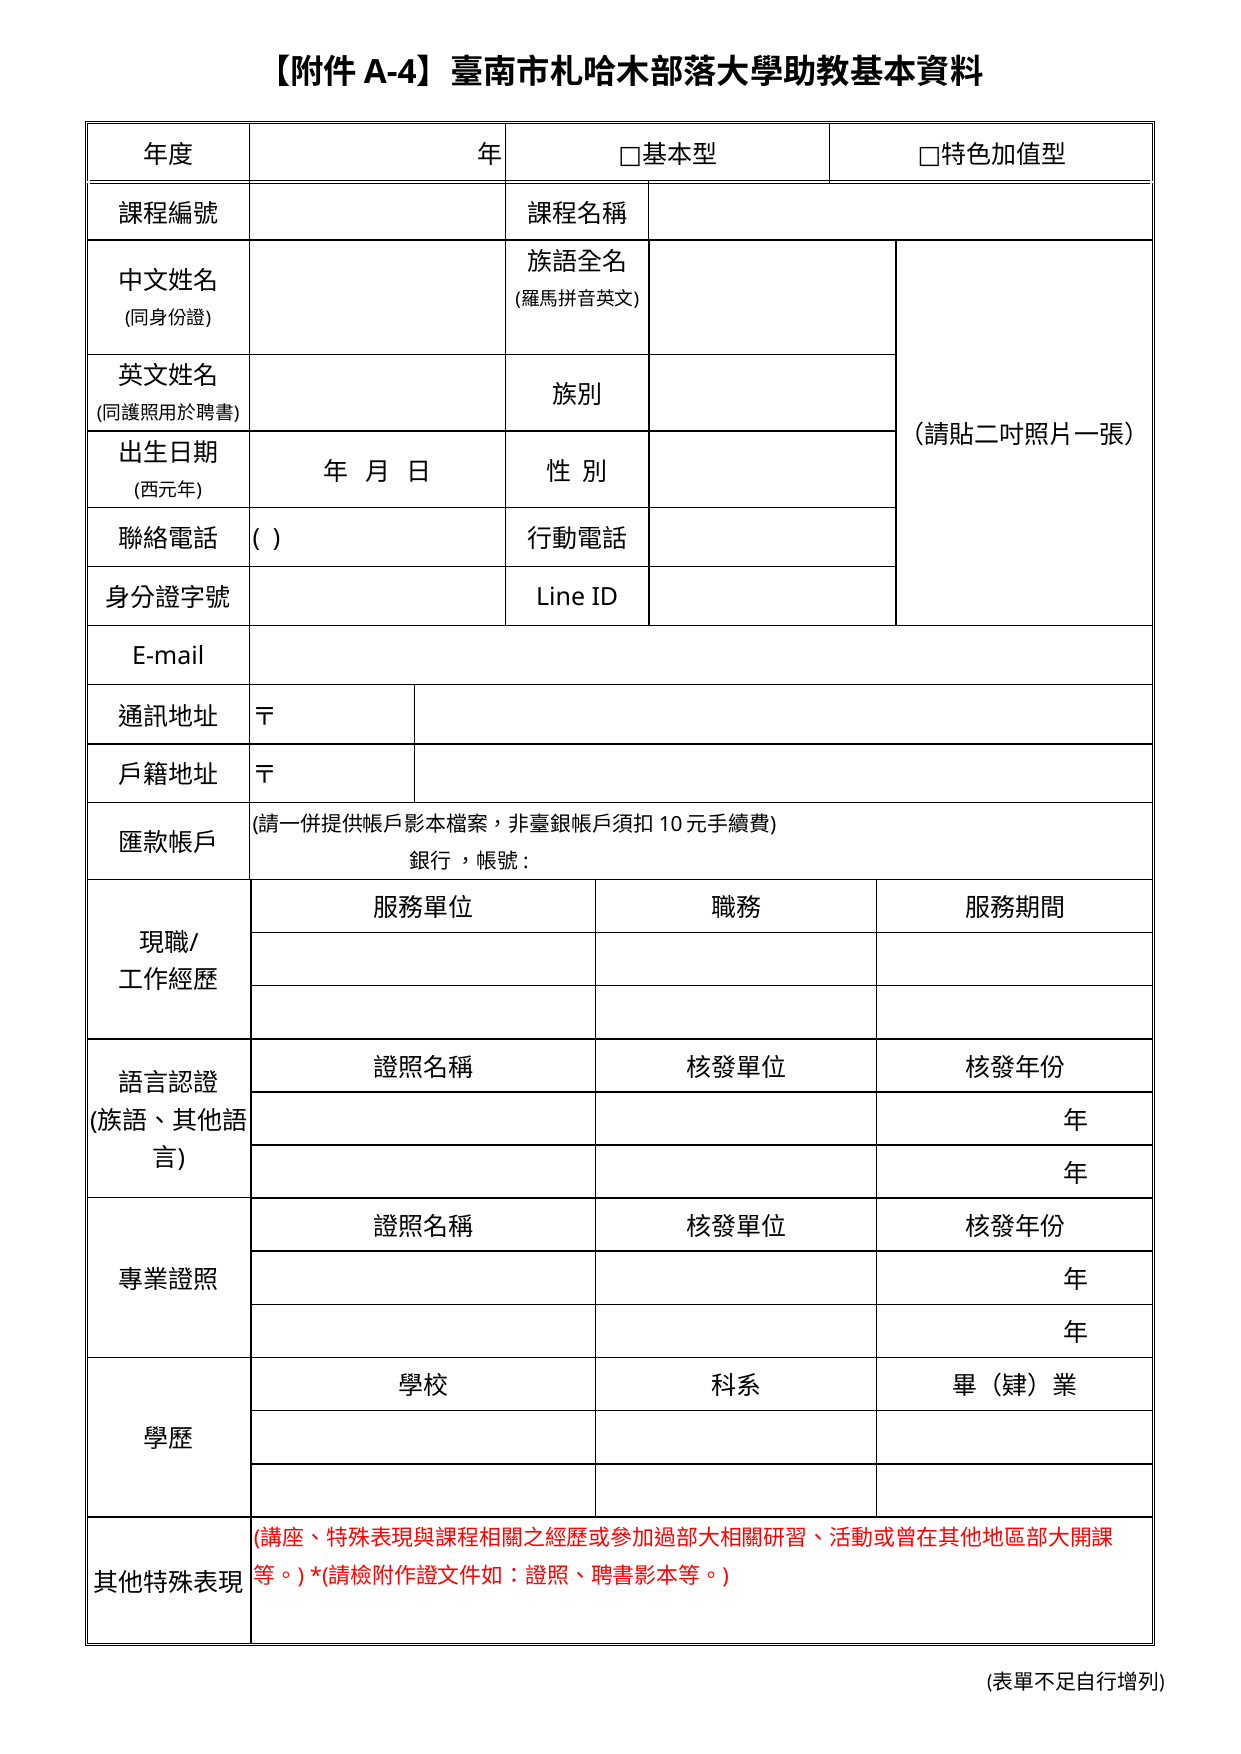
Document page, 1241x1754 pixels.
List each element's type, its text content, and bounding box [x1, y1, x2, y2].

table_cell 匯款帳戶 [88, 803, 249, 878]
table_header 年 [250, 124, 505, 180]
table_cell [252, 1252, 595, 1303]
table_cell [649, 180, 1154, 239]
table_cell 〒 [250, 685, 414, 743]
table_cell [415, 745, 1152, 802]
table_cell 核發單位 [596, 1199, 876, 1250]
table_cell 英文姓名 (同護照用於聘書) [88, 355, 249, 430]
table_cell 聯絡電話 [88, 508, 249, 566]
table_cell [596, 1093, 876, 1144]
table_cell 核發單位 [596, 1040, 876, 1091]
table_cell [877, 1411, 1152, 1463]
table_cell 中文姓名 (同身份證) [88, 241, 249, 353]
table_cell [650, 355, 895, 430]
table_cell [250, 626, 1152, 684]
table_cell 證照名稱 [252, 1199, 595, 1250]
table_cell 其他特殊表現 [88, 1518, 250, 1643]
table_cell [650, 508, 895, 566]
table_cell [252, 933, 595, 985]
table_cell 〒 [250, 745, 414, 802]
table_cell [252, 986, 595, 1038]
table_cell [596, 1411, 876, 1463]
table_cell [252, 1465, 595, 1516]
table_cell 語言認證 (族語、其他語言) [88, 1040, 250, 1197]
table_cell 證照名稱 [252, 1040, 595, 1091]
table_cell [252, 1305, 595, 1357]
table_cell [596, 1146, 876, 1197]
table_cell [596, 1252, 876, 1303]
table_cell 核發年份 [877, 1040, 1152, 1091]
table_cell 年 [877, 1093, 1152, 1144]
table_cell [596, 1465, 876, 1516]
table_cell 專業證照 [88, 1198, 250, 1357]
table_cell 年 月 日 [250, 432, 505, 507]
table_cell E-mail [88, 626, 249, 684]
table_cell 職務 [596, 880, 876, 932]
table_cell [596, 986, 876, 1038]
table_cell （請貼二吋照片一張） [897, 241, 1152, 625]
table_cell ( ) [250, 508, 505, 566]
table_cell 身分證字號 [88, 567, 249, 625]
table_cell [415, 685, 1152, 743]
table_cell 年 [877, 1305, 1152, 1357]
table_cell 課程編號 [86, 180, 249, 239]
table_cell 性 別 [506, 432, 648, 507]
table_cell [596, 933, 876, 985]
table_cell 核發年份 [877, 1199, 1152, 1250]
table_cell [877, 986, 1152, 1038]
table_cell 年 [877, 1252, 1152, 1303]
table_cell (講座、特殊表現與課程相關之經歷或參加過部大相關研習、活動或曾在其他地區部大開課等。) *(請檢附作證文件如：證照、聘書影本等。) [252, 1518, 1152, 1643]
table_cell 通訊地址 [88, 685, 249, 743]
table_header 年度 [88, 124, 249, 180]
table_cell [250, 355, 505, 430]
table_cell 戶籍地址 [88, 745, 249, 802]
table_cell [252, 1146, 595, 1197]
table_cell (請一併提供帳戶影本檔案，非臺銀帳戶須扣10元手續費) 銀行 ，帳號 : [250, 803, 1152, 878]
table_cell 族語全名 (羅馬拼音英文) [506, 241, 648, 353]
table_cell 出生日期 (西元年) [88, 432, 249, 507]
table_cell [250, 241, 505, 353]
table_cell 族別 [506, 355, 648, 430]
table_cell [250, 567, 505, 625]
table_cell 課程名稱 [506, 184, 648, 239]
table_cell [252, 1093, 595, 1144]
table_cell [252, 1411, 595, 1463]
table_header □基本型 [506, 124, 829, 180]
table_cell [877, 1465, 1152, 1516]
table_cell [650, 241, 895, 353]
table_cell 學歷 [88, 1358, 250, 1516]
table_cell 現職/ 工作經歷 [88, 880, 250, 1038]
table_cell 畢（肄）業 [877, 1358, 1152, 1410]
table_cell 服務單位 [252, 880, 595, 932]
table_cell [650, 432, 895, 507]
table_cell [250, 184, 505, 239]
table_cell [650, 567, 895, 625]
table_cell 學校 [252, 1358, 595, 1410]
table_cell 年 [877, 1146, 1152, 1197]
table_cell Line ID [506, 567, 648, 625]
table_header □特色加值型 [830, 124, 1152, 180]
table_cell 服務期間 [877, 880, 1152, 932]
table_cell 行動電話 [506, 508, 648, 566]
table_cell [877, 933, 1152, 985]
table_cell [596, 1305, 876, 1357]
table_cell 科系 [596, 1358, 876, 1410]
